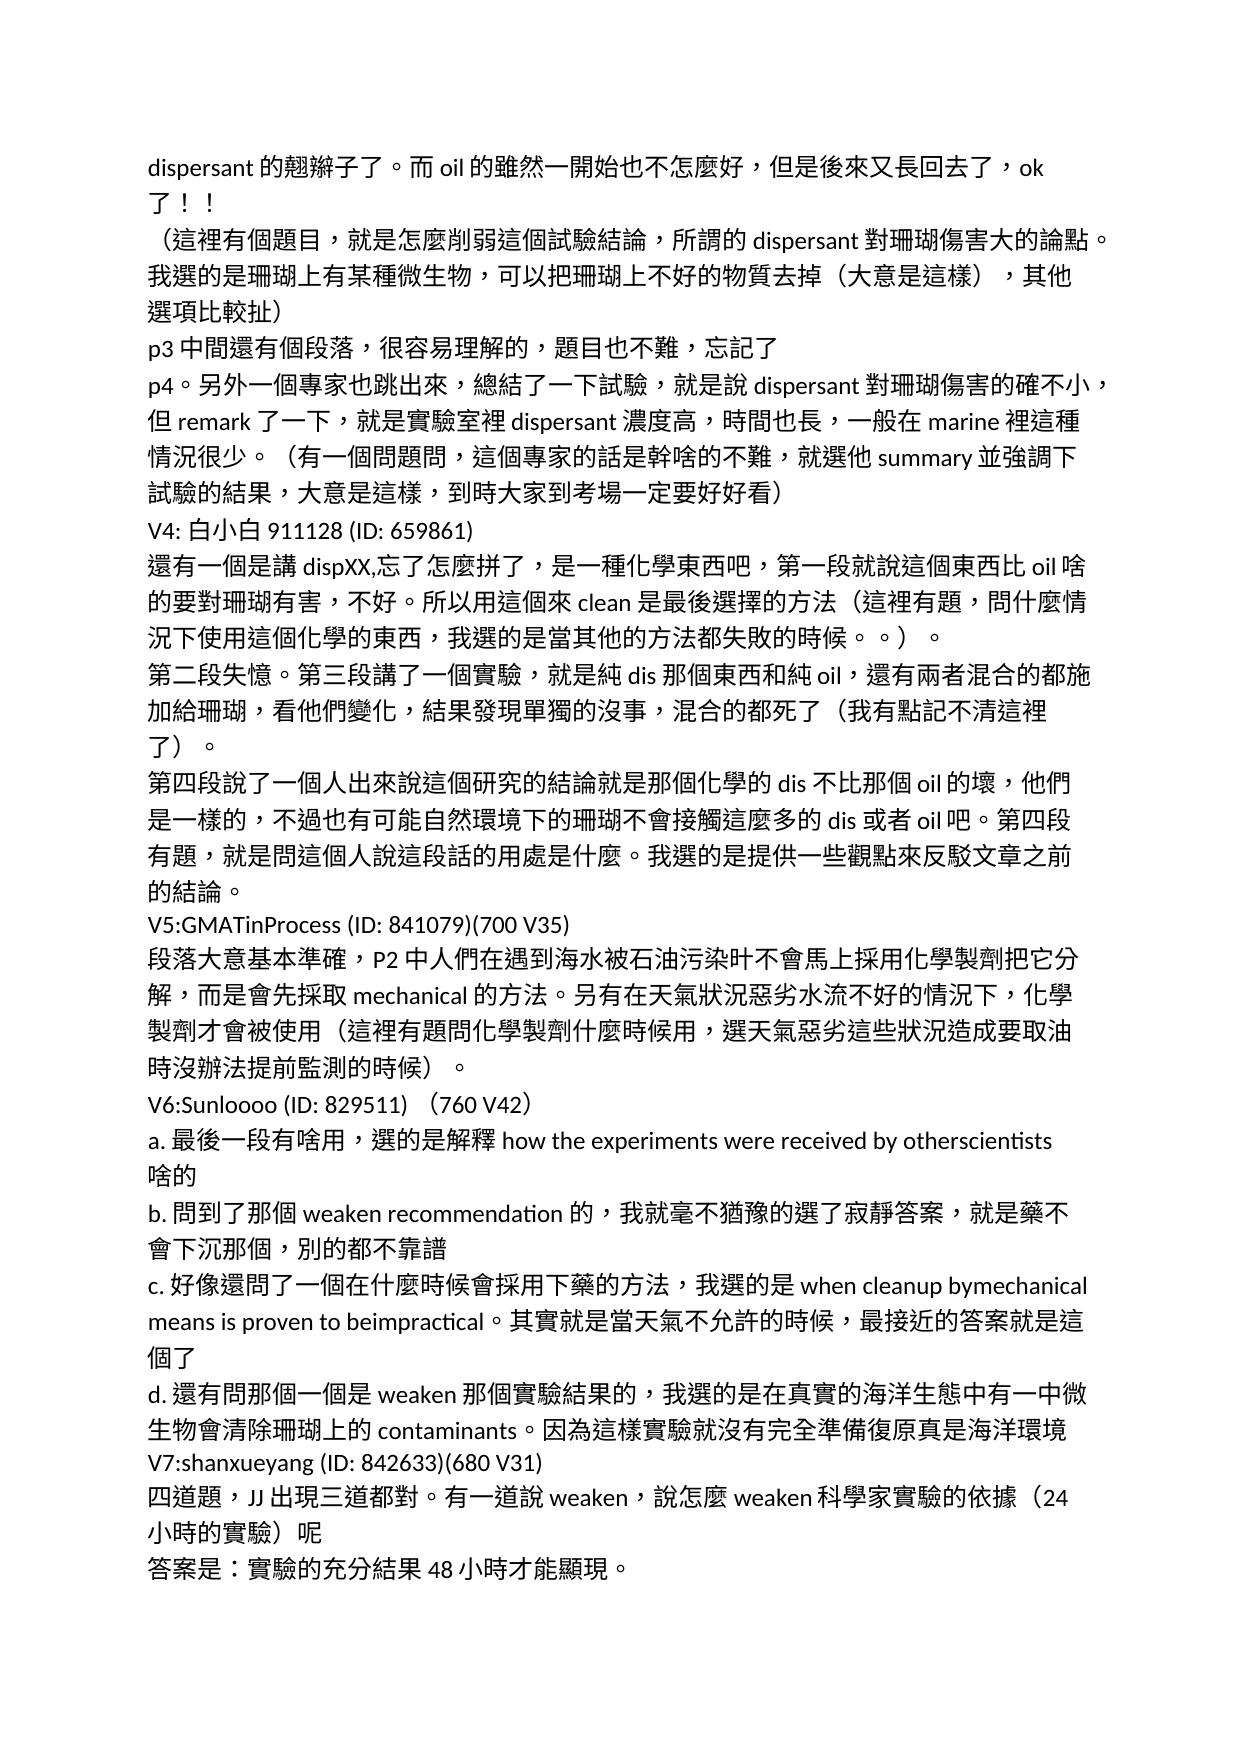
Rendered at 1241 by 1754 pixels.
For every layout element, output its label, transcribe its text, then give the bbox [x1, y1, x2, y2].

text p3 中間還有個段落，很容易理解的，題目也不難，忘記了 [148, 329, 1093, 365]
text 還有一個是講dispXX,忘了怎麼拼了，是一種化學東西吧，第一段就說這個東西比oil啥的要對珊瑚有害，不好。所以用這個來clean 是最後選擇的方法（這裡有題，問什麼情況下使用這個化學的東西，我選的是當其他的方法都失敗的時候。。）。 [148, 546, 1093, 655]
text 段落大意基本準確，P2 中人們在遇到海水被石油污染旪不會馬上採用化學製劑把它分解，而是會先採取mechanical的方法。叧有在天氣狀況惡劣水流不好的情況下，化學製劑才會被使用（這裡有題問化學製劑什麼時候用，選天氣惡劣這些狀況造成要取油時沒辦法提前監測的時候）。 [148, 939, 1093, 1084]
text 第二段失憶。第三段講了一個實驗，就是純dis 那個東西和純oil，還有兩者混合的都施加給珊瑚，看他們變化，結果發現單獨的沒事，混合的都死了（我有點記不清這裡了）。 [148, 655, 1093, 764]
text means is proven to beimpractical。其實就是當天氣不允許的時候，最接近的答案就是這 [148, 1302, 1093, 1338]
text V4: 白小白911128 (ID: 659861) [148, 510, 1093, 546]
text a. 最後一段有啥用，選的是解釋how the experiments were received by otherscientists [148, 1121, 1093, 1157]
text p4。另外一個專家也跳出來，總結了一下試驗，就是說dispersant 對珊瑚傷害的確不小，但remark了一下，就是實驗室裡dispersant 濃度高，時間也長，一般在marine 裡這種情況很少。（有一個問題問，這個專家的話是幹啥的不難，就選他summary並強調下試驗的結果，大意是這樣，到時大家到考場一定要好好看） [148, 365, 1093, 510]
text d. 還有問那個一個是weaken 那個實驗結果的，我選的是在真實的海洋生態中有一中微生物會清除珊瑚上的contaminants。因為這樣實驗就沒有完全準備復原真是海洋環境 [148, 1374, 1093, 1447]
text 個了 [148, 1338, 1093, 1374]
text V7:shanxueyang (ID: 842633)(680 V31) [148, 1447, 1093, 1477]
text （這裡有個題目，就是怎麼削弱這個試驗結論，所謂的dispersant 對珊瑚傷害大的論點。 [148, 220, 1093, 256]
text 我選的是珊瑚上有某種微生物，可以把珊瑚上不好的物質去掉（大意是這樣），其他選項比較扯） [148, 256, 1093, 329]
text 第四段說了一個人出來說這個研究的結論就是那個化學的dis 不比那個oil的壞，他們是一樣的，不過也有可能自然環境下的珊瑚不會接觸這麼多的dis 或者oil吧。第四段有題，就是問這個人說這段話的用處是什麼。我選的是提供一些觀點來反駁文章之前的結論。 [148, 764, 1093, 909]
text 四道題，JJ 出現三道都對。有一道說weaken，說怎麼weaken科學家實驗的依據（24 小時的實驗）呢 [148, 1477, 1093, 1550]
text V6:Sunloooo (ID: 829511) （760 V42） [148, 1084, 1093, 1121]
text c. 好像還問了一個在什麼時候會採用下藥的方法，我選的是when cleanup bymechanical [148, 1266, 1093, 1302]
text 答案是：實驗的充分結果48 小時才能顯現。 [148, 1550, 1093, 1586]
text b. 問到了那個weaken recommendation 的，我就毫不猶豫的選了寂靜答案，就是藥不會下沉那個，別的都不靠譜 [148, 1193, 1093, 1266]
text V5:GMATinProcess (ID: 841079)(700 V35) [148, 909, 1093, 939]
text 啥的 [148, 1157, 1093, 1193]
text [148, 148, 1093, 220]
